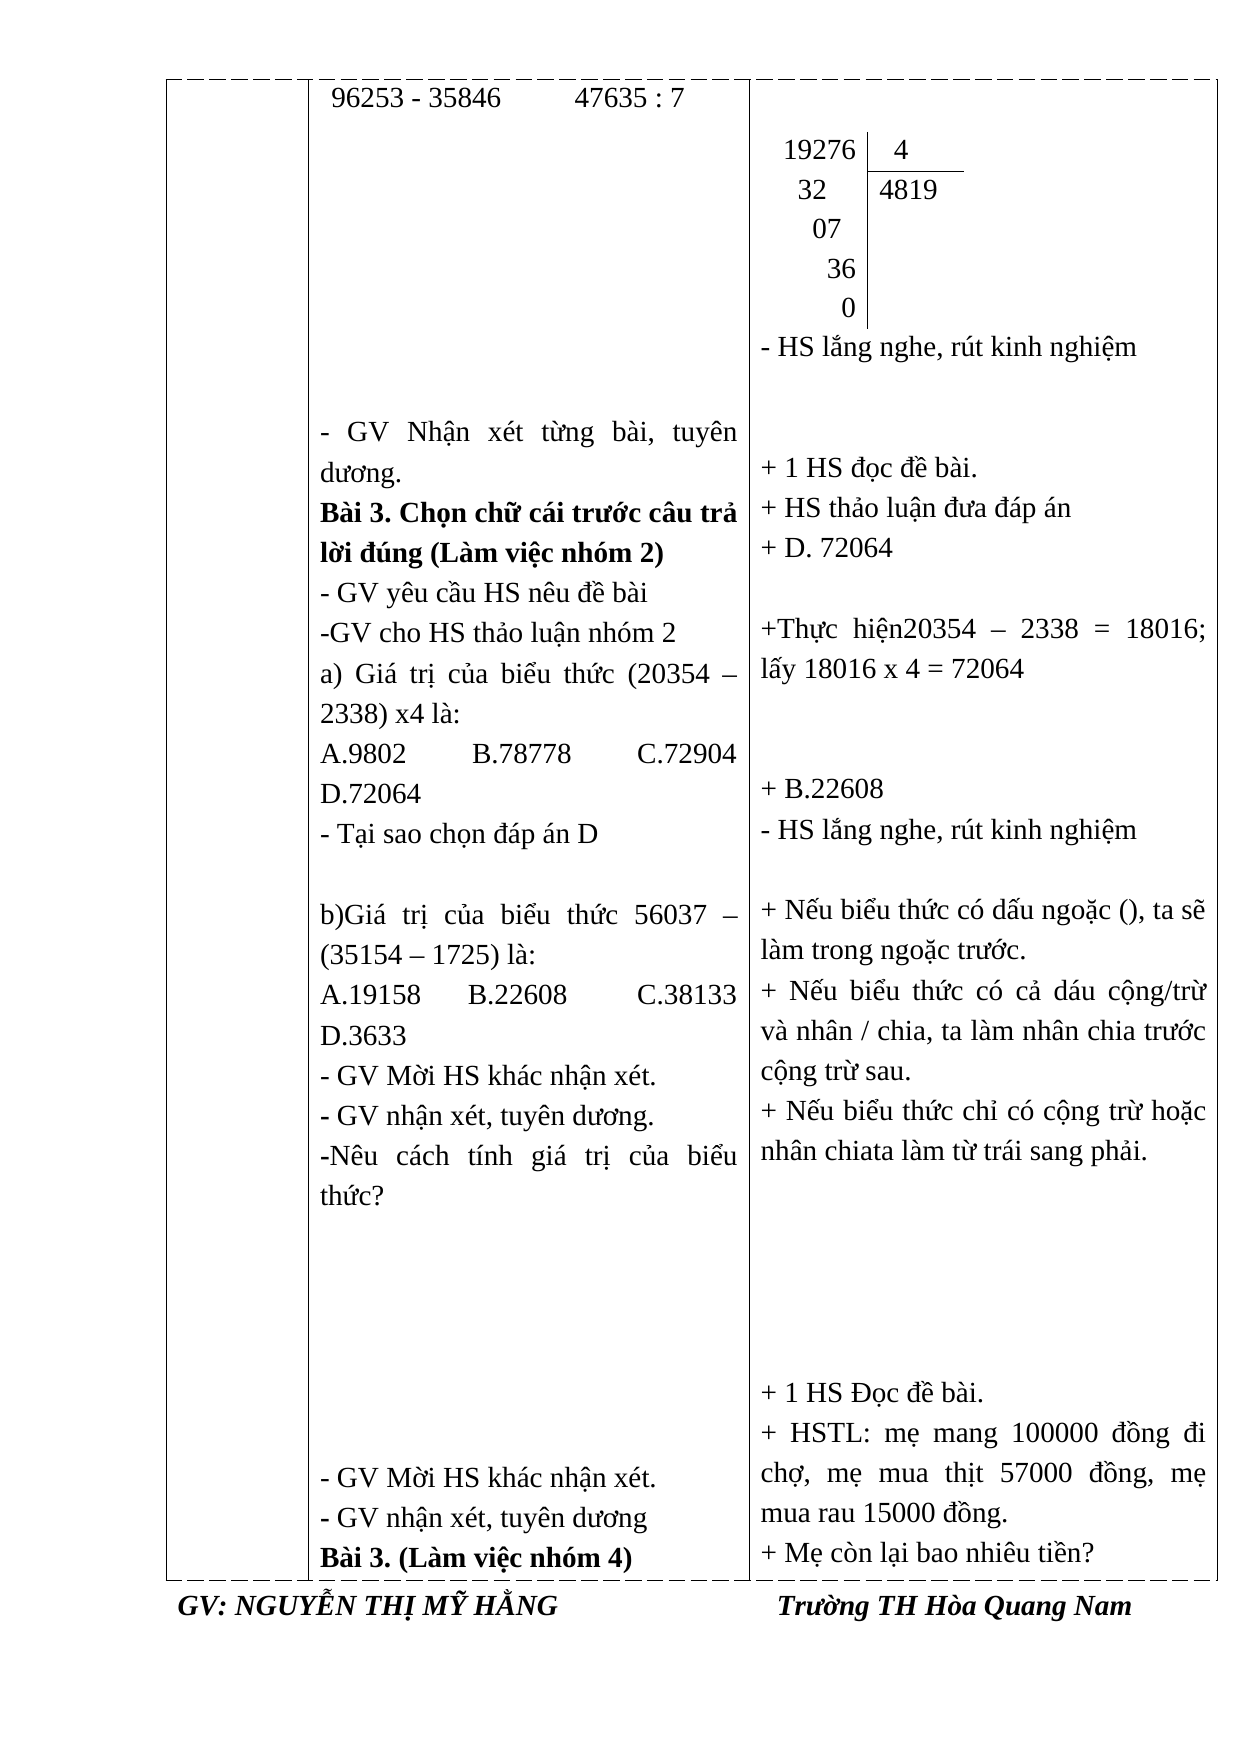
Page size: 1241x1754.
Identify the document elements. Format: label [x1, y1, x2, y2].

table_cell [750, 79, 1217, 1579]
table_cell [167, 79, 308, 1579]
table_cell [309, 79, 749, 1579]
